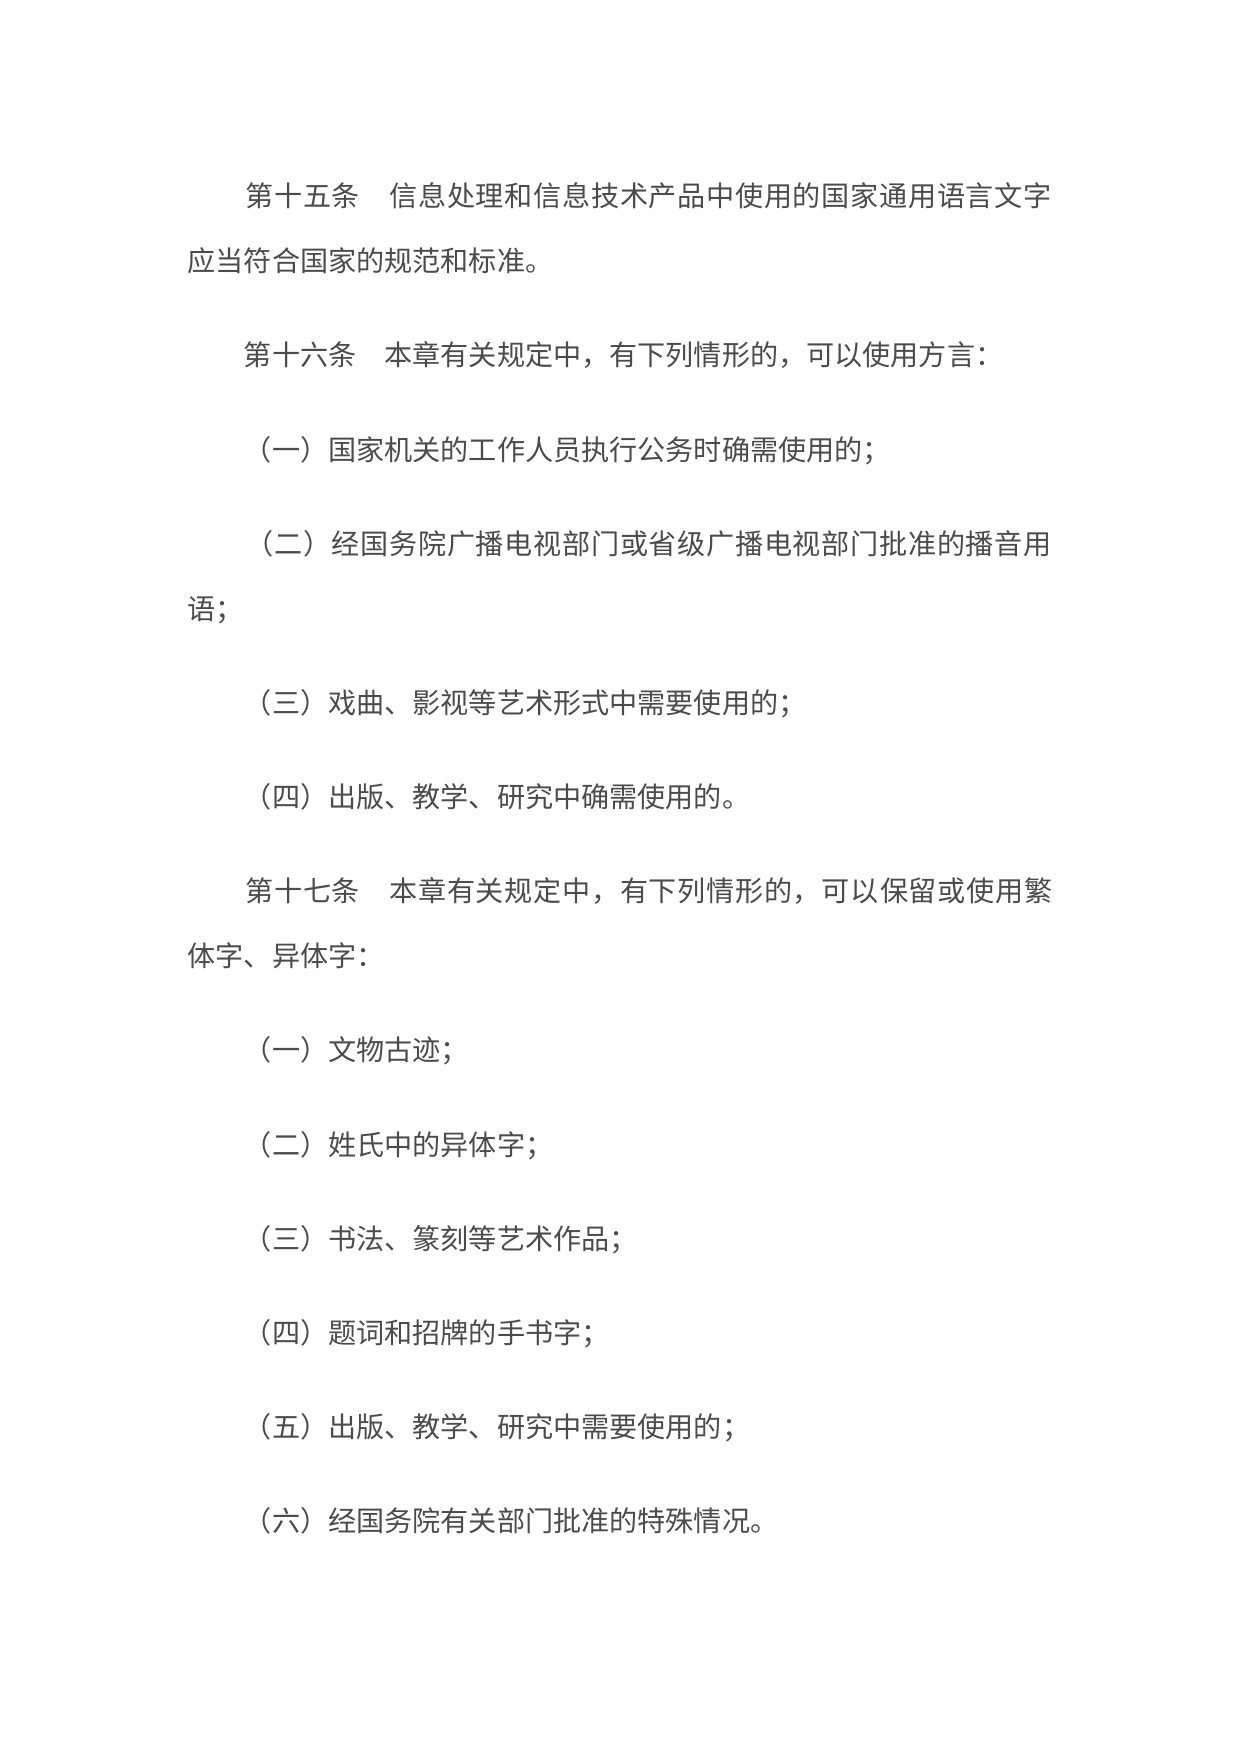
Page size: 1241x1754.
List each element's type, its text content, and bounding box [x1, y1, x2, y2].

text 第十五条 信息处理和信息技术产品中使用的国家通用语言文字应当符合国家的规范和标准。 [187, 162, 1053, 292]
text （五）出版、教学、研究中需要使用的； [187, 1393, 1053, 1458]
text （三）戏曲、影视等艺术形式中需要使用的； [187, 669, 1053, 734]
text （四）题词和招牌的手书字； [187, 1299, 1053, 1364]
text （四）出版、教学、研究中确需使用的。 [187, 763, 1053, 828]
text （二）姓氏中的异体字； [187, 1110, 1053, 1175]
text （六）经国务院有关部门批准的特殊情况。 [187, 1487, 1053, 1552]
text 第十六条 本章有关规定中，有下列情形的，可以使用方言： [187, 321, 1053, 386]
text 第十七条 本章有关规定中，有下列情形的，可以保留或使用繁体字、异体字： [187, 857, 1053, 987]
text （一）文物古迹； [187, 1016, 1053, 1081]
text （三）书法、篆刻等艺术作品； [187, 1204, 1053, 1269]
text （二）经国务院广播电视部门或省级广播电视部门批准的播音用语； [187, 509, 1053, 639]
text （一）国家机关的工作人员执行公务时确需使用的； [187, 415, 1053, 480]
